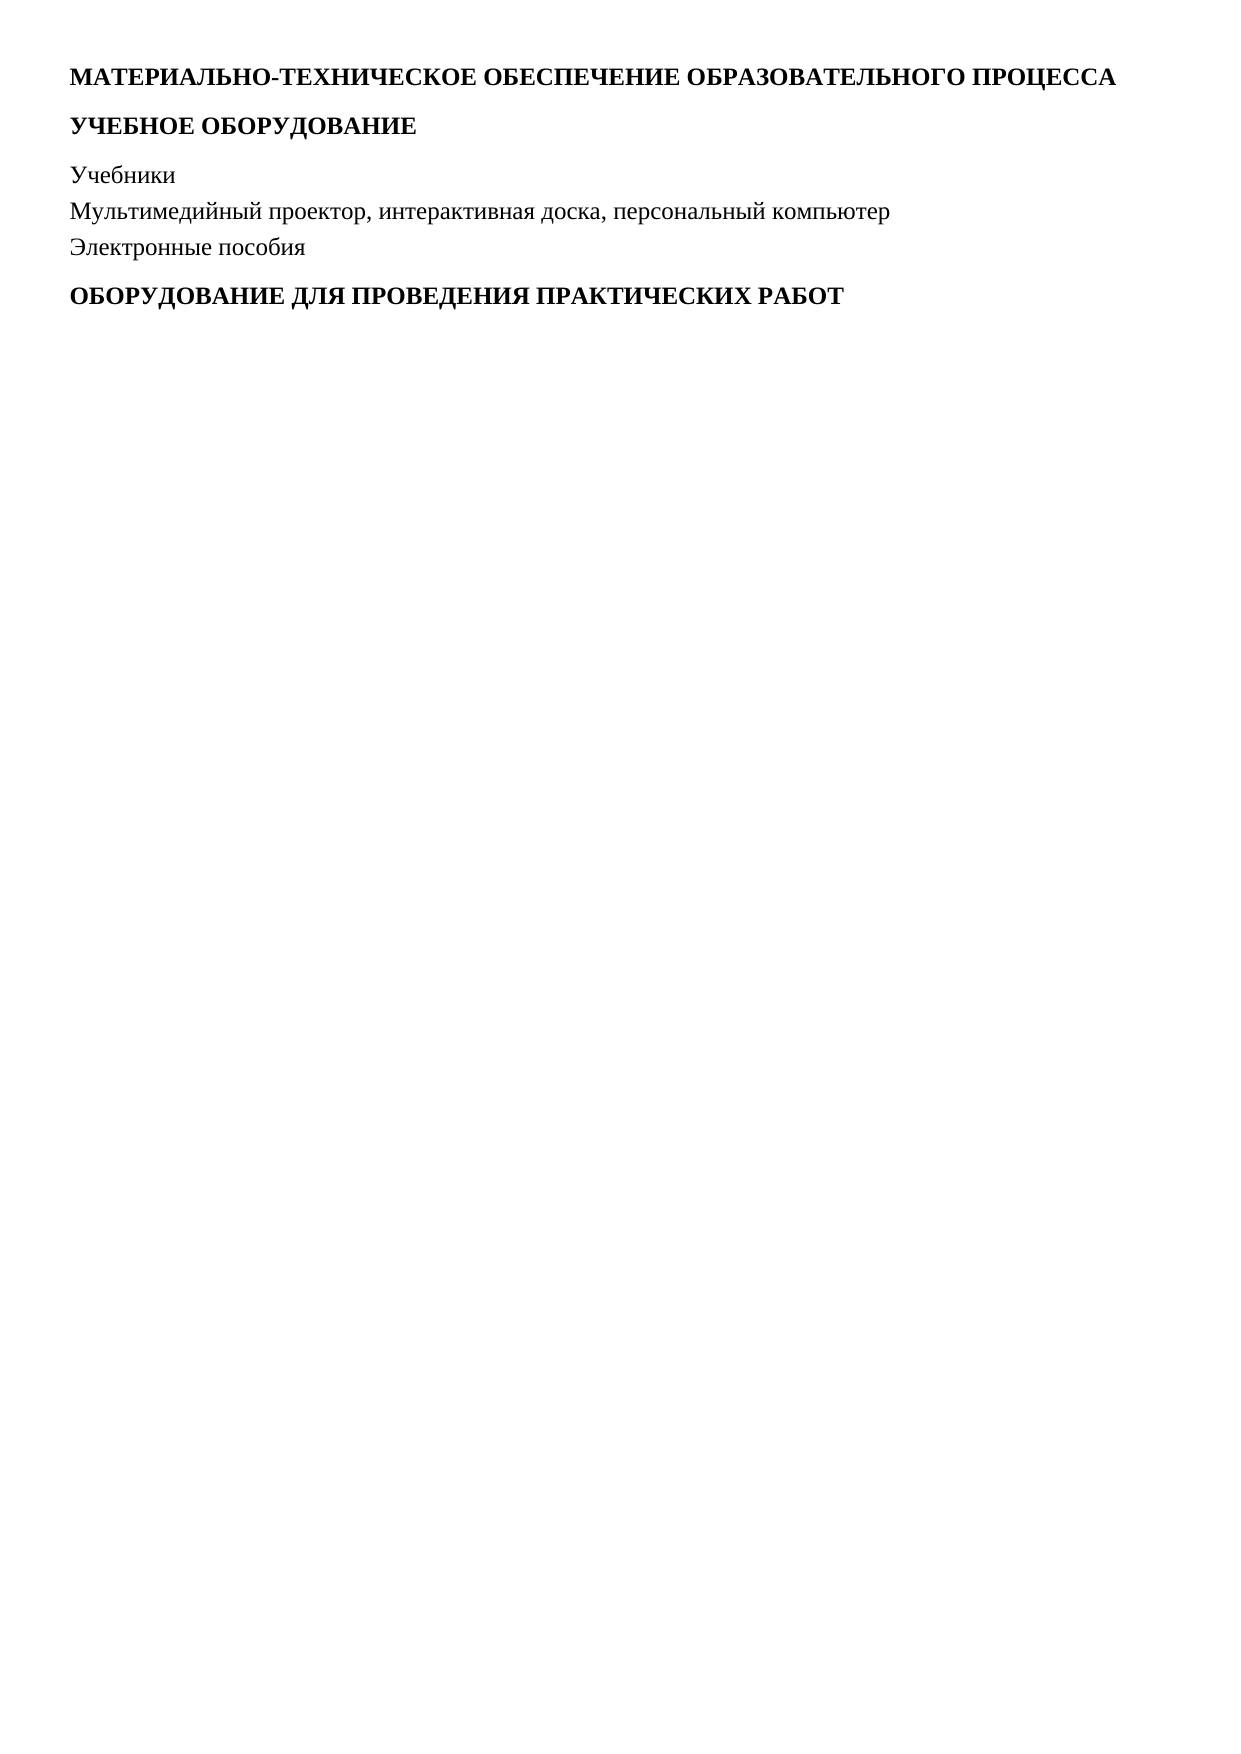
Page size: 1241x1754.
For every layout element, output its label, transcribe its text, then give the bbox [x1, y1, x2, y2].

text МАТЕРИАЛЬНО-ТЕХНИЧЕСКОЕ ОБЕСПЕЧЕНИЕ ОБРАЗОВАТЕЛЬНОГО ПРОЦЕССА УЧЕБНОЕ ОБОРУДОВАНИЕ [69, 62, 1127, 140]
text Учебники [69, 160, 1171, 188]
text Мультимедийный проектор, интерактивная доска, персональный компьютер [69, 196, 1171, 225]
text Электронные пособия ОБОРУДОВАНИЕ ДЛЯ ПРОВЕДЕНИЯ ПРАКТИЧЕСКИХ РАБОТ [69, 232, 1127, 310]
